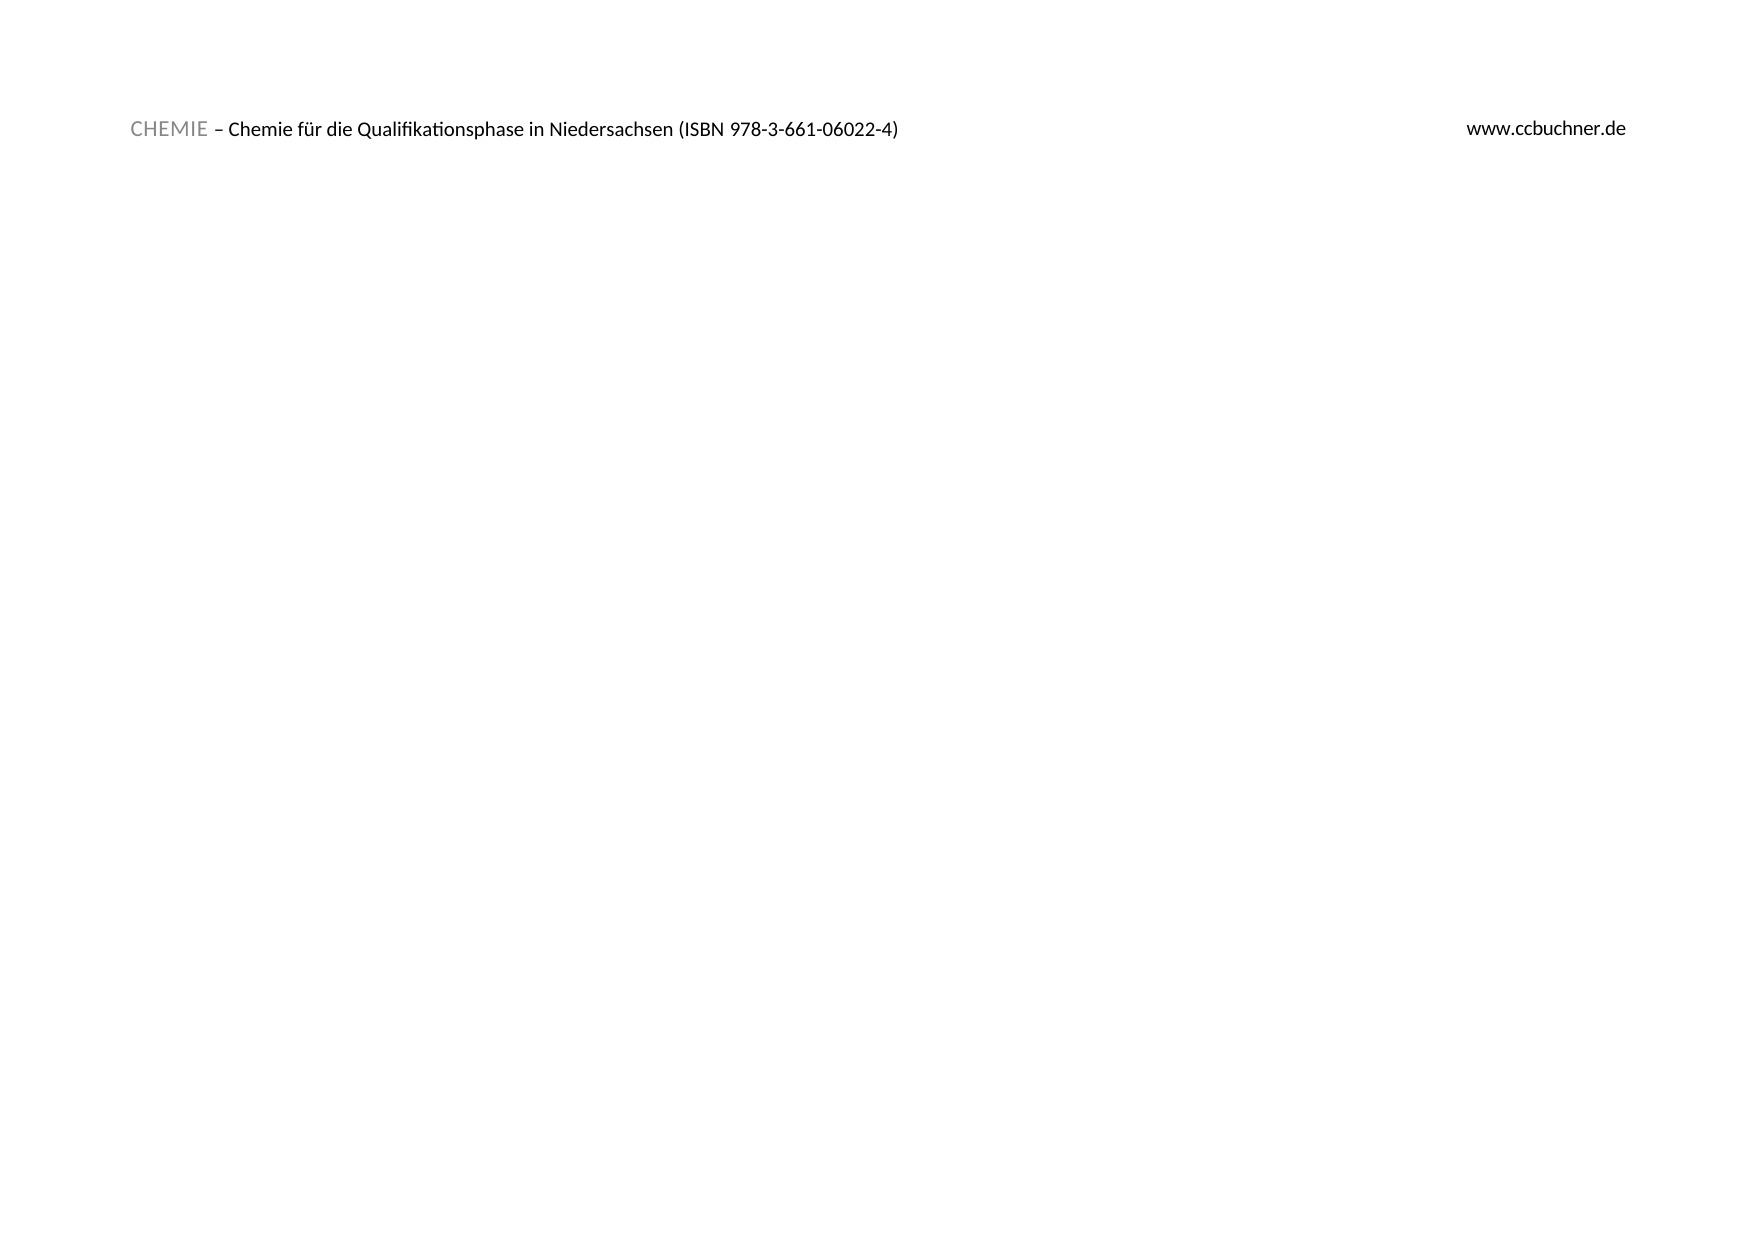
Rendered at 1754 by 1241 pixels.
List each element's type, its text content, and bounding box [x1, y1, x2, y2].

text CHEMIE – Chemie für die Qualifikationsphase in Niedersachsen (ISBN 978-3-661-06022-4) www.ccbuchner.de [130, 114, 1639, 143]
